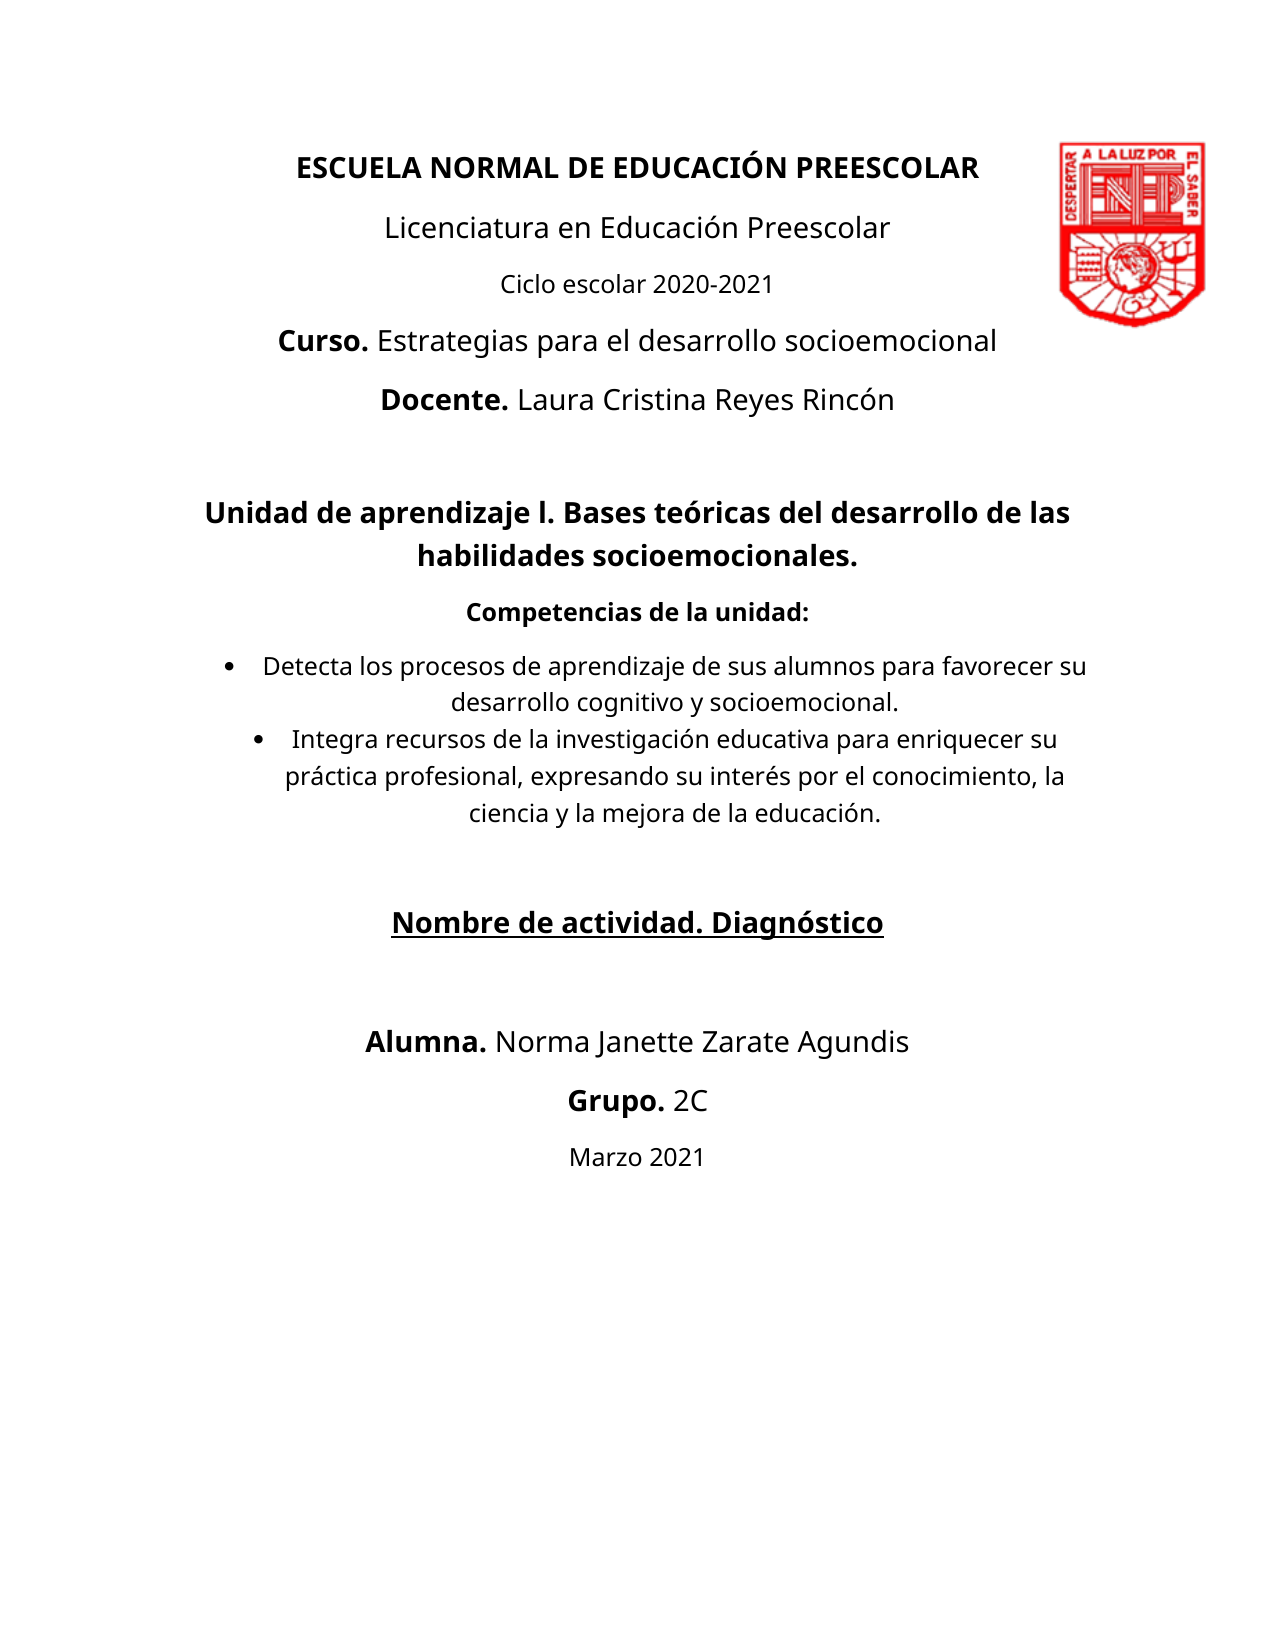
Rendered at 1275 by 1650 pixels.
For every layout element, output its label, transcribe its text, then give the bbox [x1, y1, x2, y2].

list Integra recursos de la investigación educativa para enriquecer su práctica profesional, expresando su interés por el conocimiento, la ciencia y la mejora de la educación. [215, 722, 1098, 829]
text ESCUELA NORMAL DE EDUCACIÓN PREESCOLAR [177, 148, 1058, 187]
text Unidad de aprendizaje l. Bases teóricas del desarrollo de las habilidades socioemocionales. [177, 492, 1098, 575]
text Alumna. Norma Janette Zarate Agundis [177, 1021, 1098, 1061]
text Licenciatura en Educación Preescolar [177, 207, 1058, 247]
text Curso. Estrategias para el desarrollo socioemocional [177, 320, 1098, 360]
text Competencias de la unidad: [177, 595, 1098, 629]
text Marzo 2021 [177, 1140, 1098, 1174]
text Grupo. 2C [177, 1081, 1098, 1120]
list Detecta los procesos de aprendizaje de sus alumnos para favorecer su desarrollo cognitivo y socioemocional. [215, 648, 1098, 719]
text Ciclo escolar 2020-2021 [177, 267, 1068, 301]
text Docente. Laura Cristina Reyes Rincón [177, 379, 1098, 419]
text Nombre de actividad. Diagnóstico [177, 902, 1098, 942]
